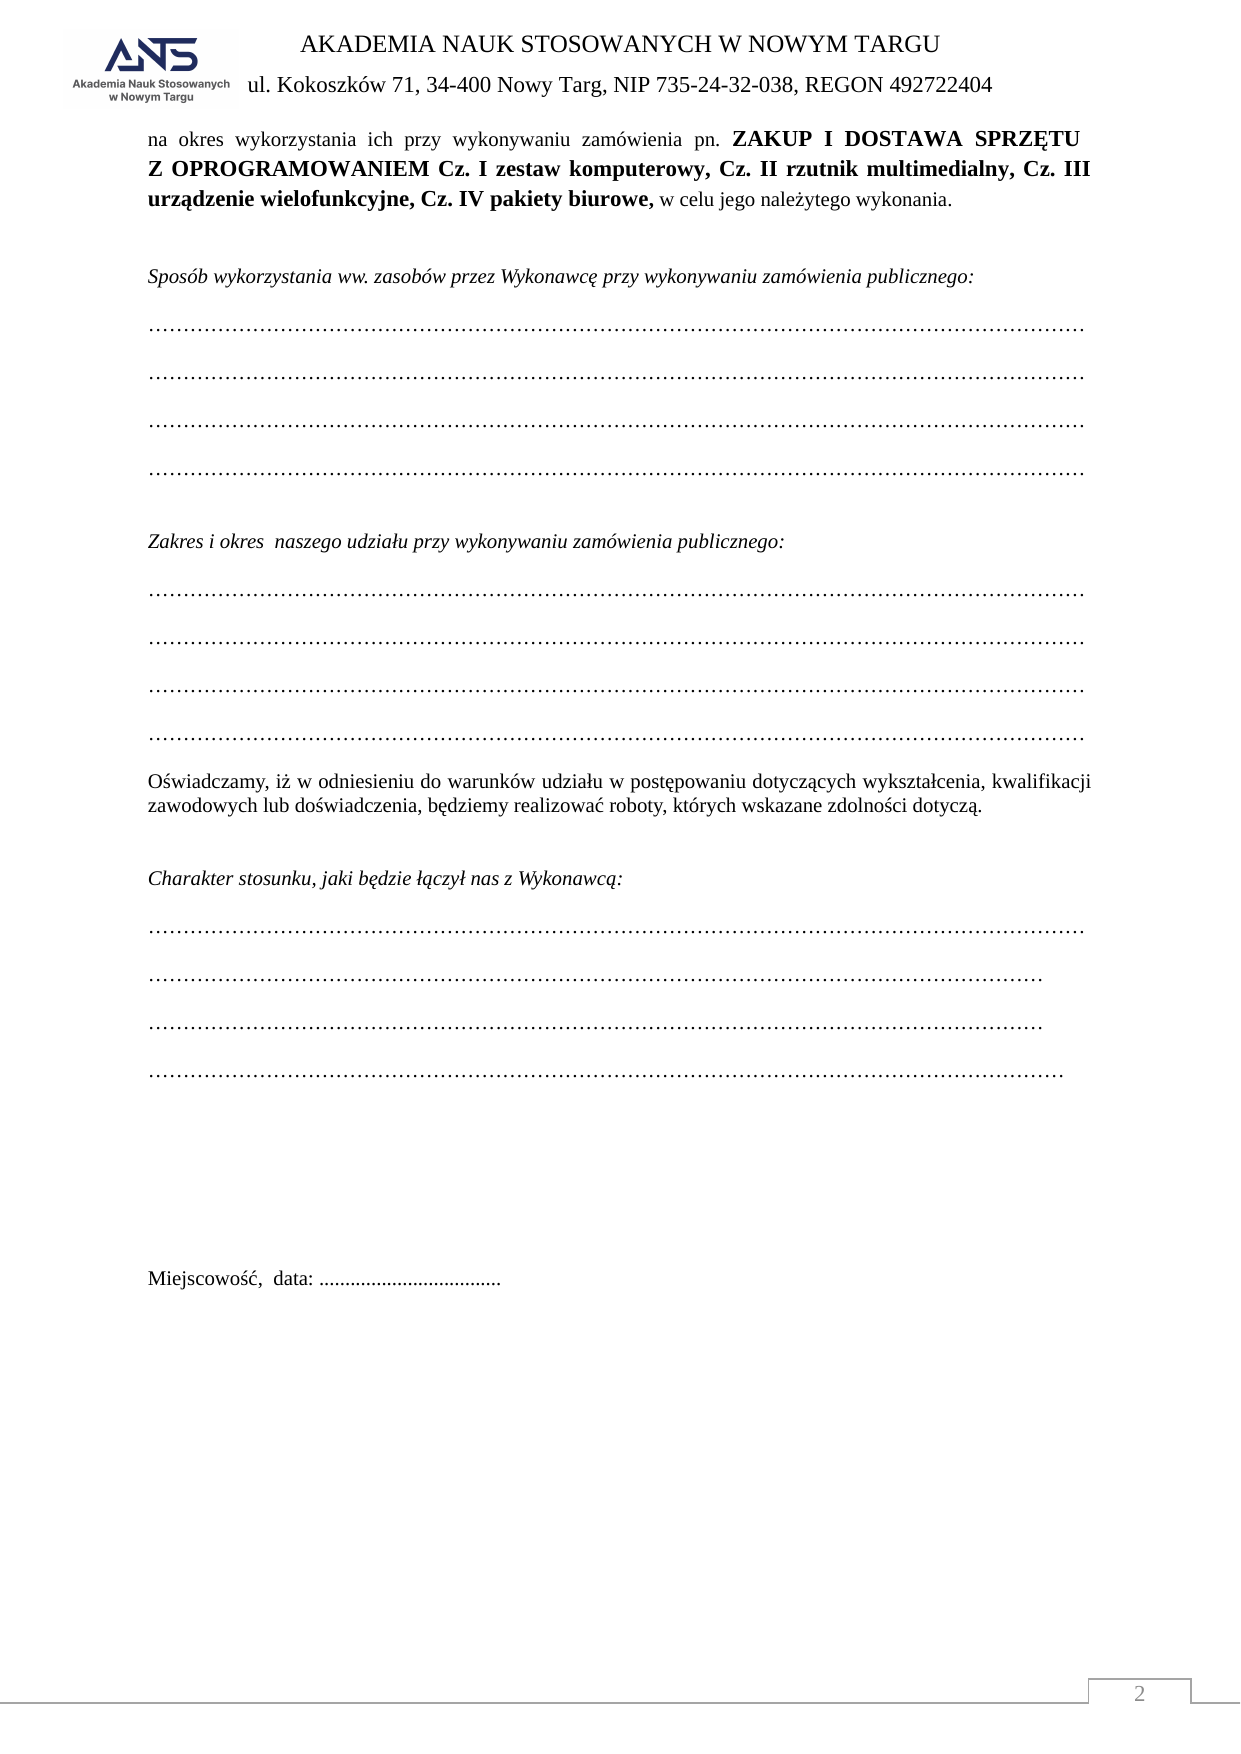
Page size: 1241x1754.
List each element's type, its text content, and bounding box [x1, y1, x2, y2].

text ……………………………………………………………………………………………………………………… [148, 456, 1092, 480]
text Charakter stosunku, jaki będzie łączył nas z Wykonawcą: [148, 865, 1092, 889]
text na okres wykorzystania ich przy wykonywaniu zamówienia pn. ZAKUP I DOSTAWA SPRZĘTU Z OPROGRAMOWANIEM Cz. I zestaw komputerowy, Cz. II rzutnik multimedialny, Cz. III urządzenie wielofunkcyjne, Cz. IV pakiety biurowe, w celu jego należytego wykonania. [148, 182, 1092, 212]
text ……………………………………………………………………………………………………………………… [148, 625, 1092, 649]
text …………………………………………………………………………………………………………………… [148, 1058, 1092, 1082]
picture [62, 29, 240, 109]
text Zakres i okres naszego udziału przy wykonywaniu zamówienia publicznego: [148, 528, 1092, 553]
text Miejscowość, data: ................................... [148, 1266, 1092, 1290]
text ……………………………………………………………………………………………………………………… [148, 721, 1092, 745]
text ……………………………………………………………………………………………………………………… [148, 577, 1092, 601]
text ……………………………………………………………………………………………………………………… [148, 360, 1092, 384]
text ……………………………………………………………………………………………………………………… [148, 673, 1092, 697]
text ……………………………………………………………………………………………………………………… [148, 913, 1092, 938]
text Sposób wykorzystania ww. zasobów przez Wykonawcę przy wykonywaniu zamówienia publicznego: [148, 264, 1092, 288]
text ………………………………………………………………………………………………………………… [148, 962, 1092, 986]
text ……………………………………………………………………………………………………………………… [148, 312, 1092, 336]
text na okres wykorzystania ich przy wykonywaniu zamówienia pn. ZAKUP I DOSTAWA SPRZĘTU Z OPROGRAMOWANIEM Cz. I zestaw komputerowy, Cz. II rzutnik multimedialny, Cz. III urządzenie wielofunkcyjne, Cz. IV pakiety biurowe, w celu jego należytego wykonania. [148, 125, 1092, 155]
text ……………………………………………………………………………………………………………………… [148, 408, 1092, 432]
text Oświadczamy, iż w odniesieniu do warunków udziału w postępowaniu dotyczących wykształcenia, kwalifikacji zawodowych lub doświadczenia, będziemy realizować roboty, których wskazane zdolności dotyczą. [148, 769, 1092, 817]
text ………………………………………………………………………………………………………………… [148, 1010, 1092, 1034]
